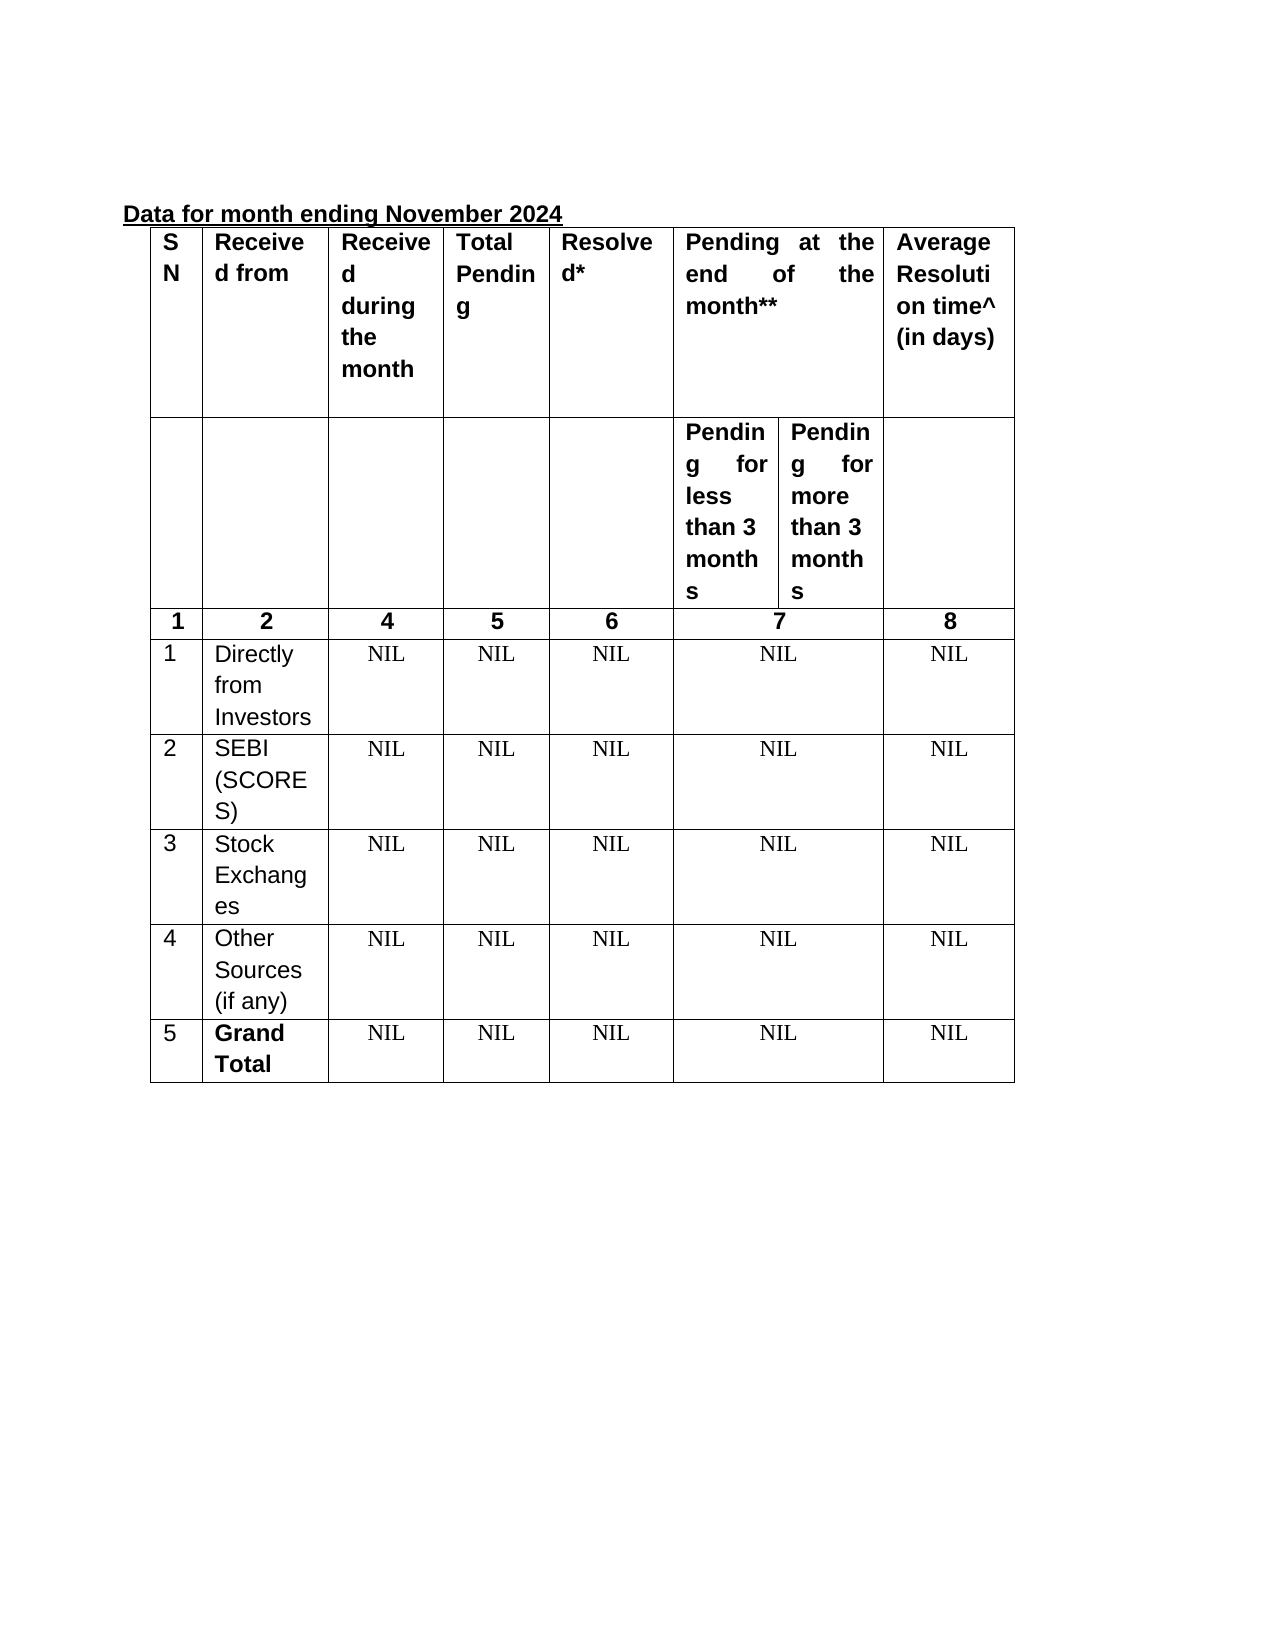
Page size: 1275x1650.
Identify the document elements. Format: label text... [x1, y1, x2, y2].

table_cell 3 [151, 830, 202, 924]
table_cell NIL [550, 640, 673, 734]
table_cell 7 [674, 609, 883, 639]
table_cell [884, 418, 1014, 607]
table_cell NIL [884, 640, 1014, 734]
table_cell NIL [444, 1020, 549, 1082]
table_cell Grand Total [203, 1020, 328, 1082]
table_cell NIL [550, 925, 673, 1018]
table_cell NIL [884, 830, 1014, 924]
table_cell NIL [674, 735, 883, 829]
table_header Receive d from [203, 228, 328, 417]
table_cell 4 [151, 925, 202, 1018]
table_cell NIL [329, 830, 443, 924]
table_cell NIL [550, 735, 673, 829]
table_cell NIL [329, 1020, 443, 1082]
table_cell 5 [444, 609, 549, 639]
table_cell NIL [674, 925, 883, 1018]
table_cell [444, 418, 549, 607]
table_cell NIL [329, 640, 443, 734]
table_header Resolve d* [550, 228, 673, 417]
table_cell NIL [884, 1020, 1014, 1082]
table_cell NIL [329, 735, 443, 829]
table_cell [550, 418, 673, 607]
table_cell NIL [444, 830, 549, 924]
table_cell NIL [674, 640, 883, 734]
table_cell NIL [550, 1020, 673, 1082]
table_cell Other Sources (if any) [203, 925, 328, 1018]
table_header Total Pendin g [444, 228, 549, 417]
text Data for month ending November 2024 [123, 199, 1198, 227]
table_cell [151, 418, 202, 607]
table_cell Pendin g for less than 3 month s [674, 418, 778, 607]
table_cell [329, 418, 443, 607]
table_cell NIL [329, 925, 443, 1018]
table_cell NIL [884, 735, 1014, 829]
table_cell Pendin g for more than 3 month s [779, 418, 883, 607]
table_cell NIL [444, 925, 549, 1018]
table_cell 8 [884, 609, 1014, 639]
table_cell 1 [151, 609, 202, 639]
table_cell NIL [550, 830, 673, 924]
table_header Receive d during the month [329, 228, 443, 417]
table_header Pending at the end of the month** [674, 228, 883, 417]
table_cell 2 [151, 735, 202, 829]
table_cell Directly from Investors [203, 640, 328, 734]
table_cell 5 [151, 1020, 202, 1082]
table_cell NIL [674, 830, 883, 924]
table_cell 2 [203, 609, 328, 639]
table_cell NIL [674, 1020, 883, 1082]
table_cell NIL [444, 735, 549, 829]
table_cell SEBI (SCORE S) [203, 735, 328, 829]
table_cell [203, 418, 328, 607]
table_cell Stock Exchang es [203, 830, 328, 924]
table_header Average Resoluti on time^ (in days) [884, 228, 1014, 417]
table_cell 6 [550, 609, 673, 639]
table_cell 1 [151, 640, 202, 734]
table_cell NIL [884, 925, 1014, 1018]
table_cell NIL [444, 640, 549, 734]
table_cell 4 [329, 609, 443, 639]
table_header S N [151, 228, 202, 417]
